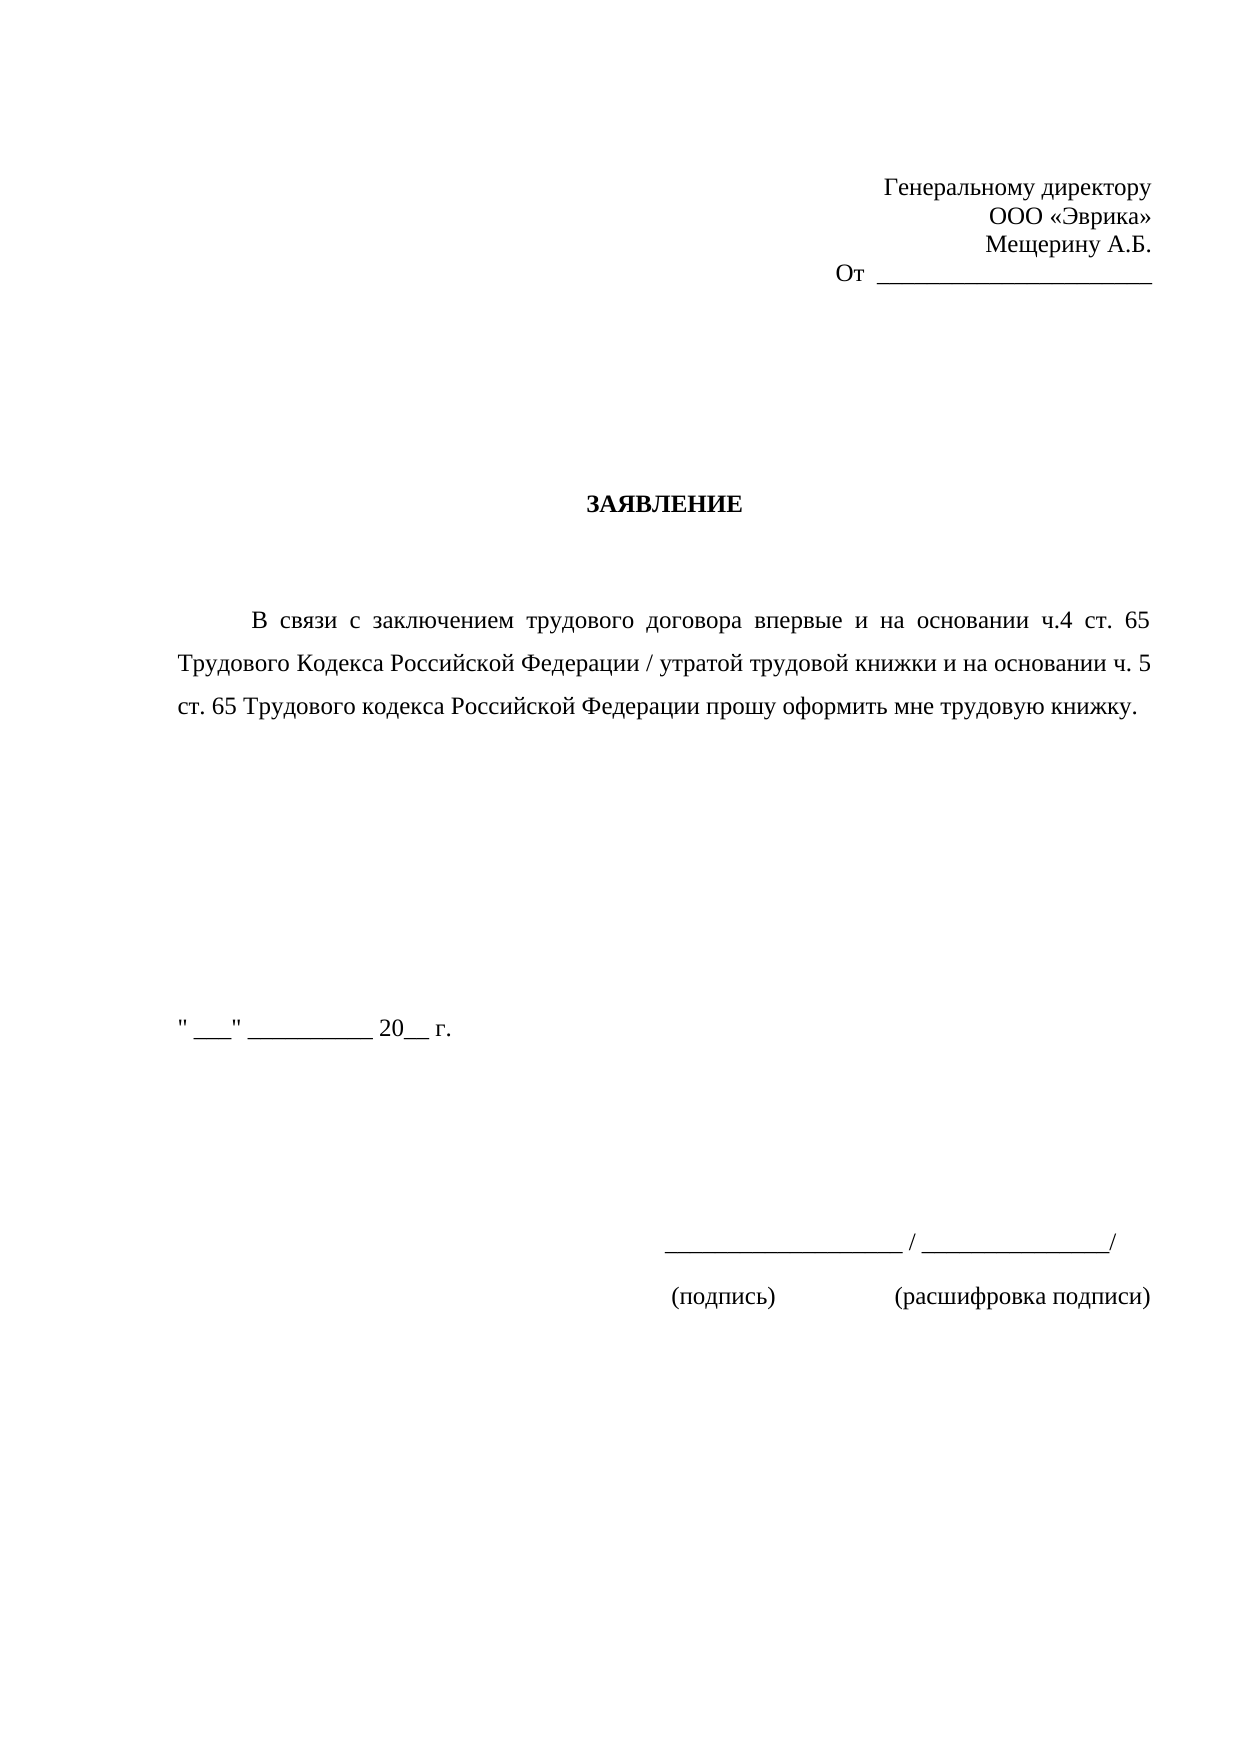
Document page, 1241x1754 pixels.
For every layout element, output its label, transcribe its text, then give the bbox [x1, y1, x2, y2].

text Генеральному директору ООО «Эврика» Мещерину А.Б. От ______________________ [177, 172, 1152, 287]
text (подпись) (расшифровка подписи) [177, 1281, 1152, 1310]
text ЗАЯВЛЕНИЕ [177, 489, 1152, 518]
text В связи с заключением трудового договора впервые и на основании ч.4 ст. 65 Трудового Кодекса Российской Федерации / утратой трудовой книжки и на основании ч. 5 ст. 65 Трудового кодекса Российской Федерации прошу оформить мне трудовую книжку. [177, 605, 1152, 720]
text " ___" __________ 20__ г. [177, 1013, 1152, 1041]
text ___________________ / _______________/ [177, 1227, 1152, 1256]
